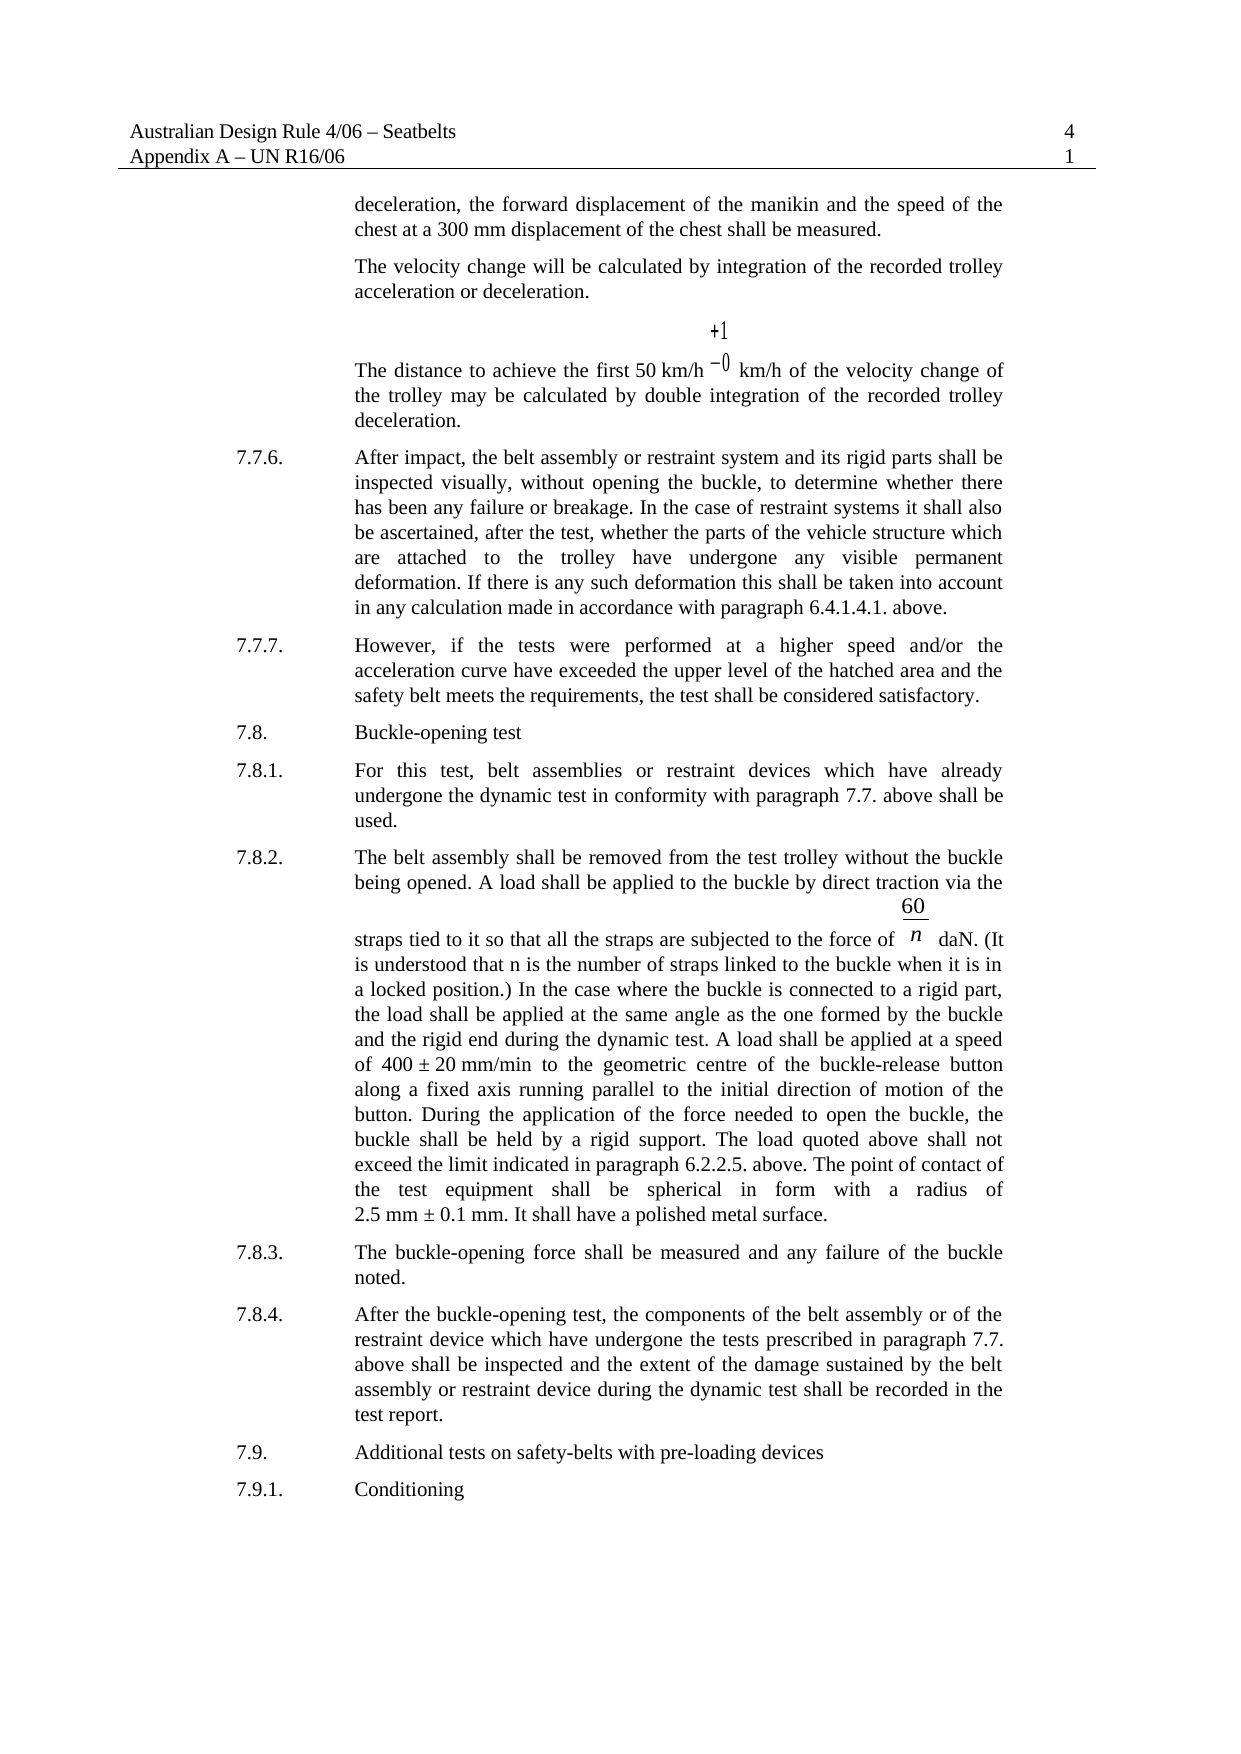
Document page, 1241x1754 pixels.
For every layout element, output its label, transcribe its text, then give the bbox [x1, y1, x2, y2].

text 7.9. Additional tests on safety-belts with pre-loading devices [236, 1439, 1004, 1464]
text 7.8.3. The buckle-opening force shall be measured and any failure of the buckle noted. [236, 1239, 1004, 1289]
text 7.8.4. After the buckle-opening test, the components of the belt assembly or of the restraint device which have undergone the tests prescribed in paragraph 7.7. above shall be inspected and the extent of the damage sustained by the belt assembly or restraint device during the dynamic test shall be recorded in the test report. [236, 1301, 1004, 1426]
text 7.8. Buckle-opening test [236, 719, 1004, 744]
text 7.8.1. For this test, belt assemblies or restraint devices which have already undergone the dynamic test in conformity with paragraph 7.7. above shall be used. [236, 757, 1004, 832]
text 7.7.6. After impact, the belt assembly or restraint system and its rigid parts shall be inspected visually, without opening the buckle, to determine whether there has been any failure or breakage. In the case of restraint systems it shall also be ascertained, after the test, whether the parts of the vehicle structure which are attached to the trolley have undergone any visible permanent deformation. If there is any such deformation this shall be taken into account in any calculation made in accordance with paragraph 6.4.1.4.1. above. [236, 444, 1004, 619]
text 7.7.7. However, if the tests were performed at a higher speed and/or the acceleration curve have exceeded the upper level of the hatched area and the safety belt meets the requirements, the test shall be considered satisfactory. [236, 632, 1004, 707]
text The velocity change will be calculated by integration of the recorded trolley acceleration or deceleration. [236, 253, 1004, 303]
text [236, 191, 1004, 241]
text 7.8.2. The belt assembly shall be removed from the test trolley without the buckle being opened. A load shall be applied to the buckle by direct traction via the straps tied to it so that all the straps are subjected to the force of daN. (It is understood that n is the number of straps linked to the buckle when it is in a locked position.) In the case where the buckle is connected to a rigid part, the load shall be applied at the same angle as the one formed by the buckle and the rigid end during the dynamic test. A load shall be applied at a speed of 400 ± 20 mm/min to the geometric centre of the buckle-release button along a fixed axis running parallel to the initial direction of motion of the button. During the application of the force needed to open the buckle, the buckle shall be held by a rigid support. The load quoted above shall not exceed the limit indicated in paragraph 6.2.2.5. above. The point of contact of the test equipment shall be spherical in form with a radius of 2.5 mm ± 0.1 mm. It shall have a polished metal surface. [236, 844, 1004, 1226]
text The distance to achieve the first 50 km/h km/h of the velocity change of the trolley may be calculated by double integration of the recorded trolley deceleration. [236, 316, 1004, 432]
text 7.9.1. Conditioning [236, 1476, 1004, 1501]
